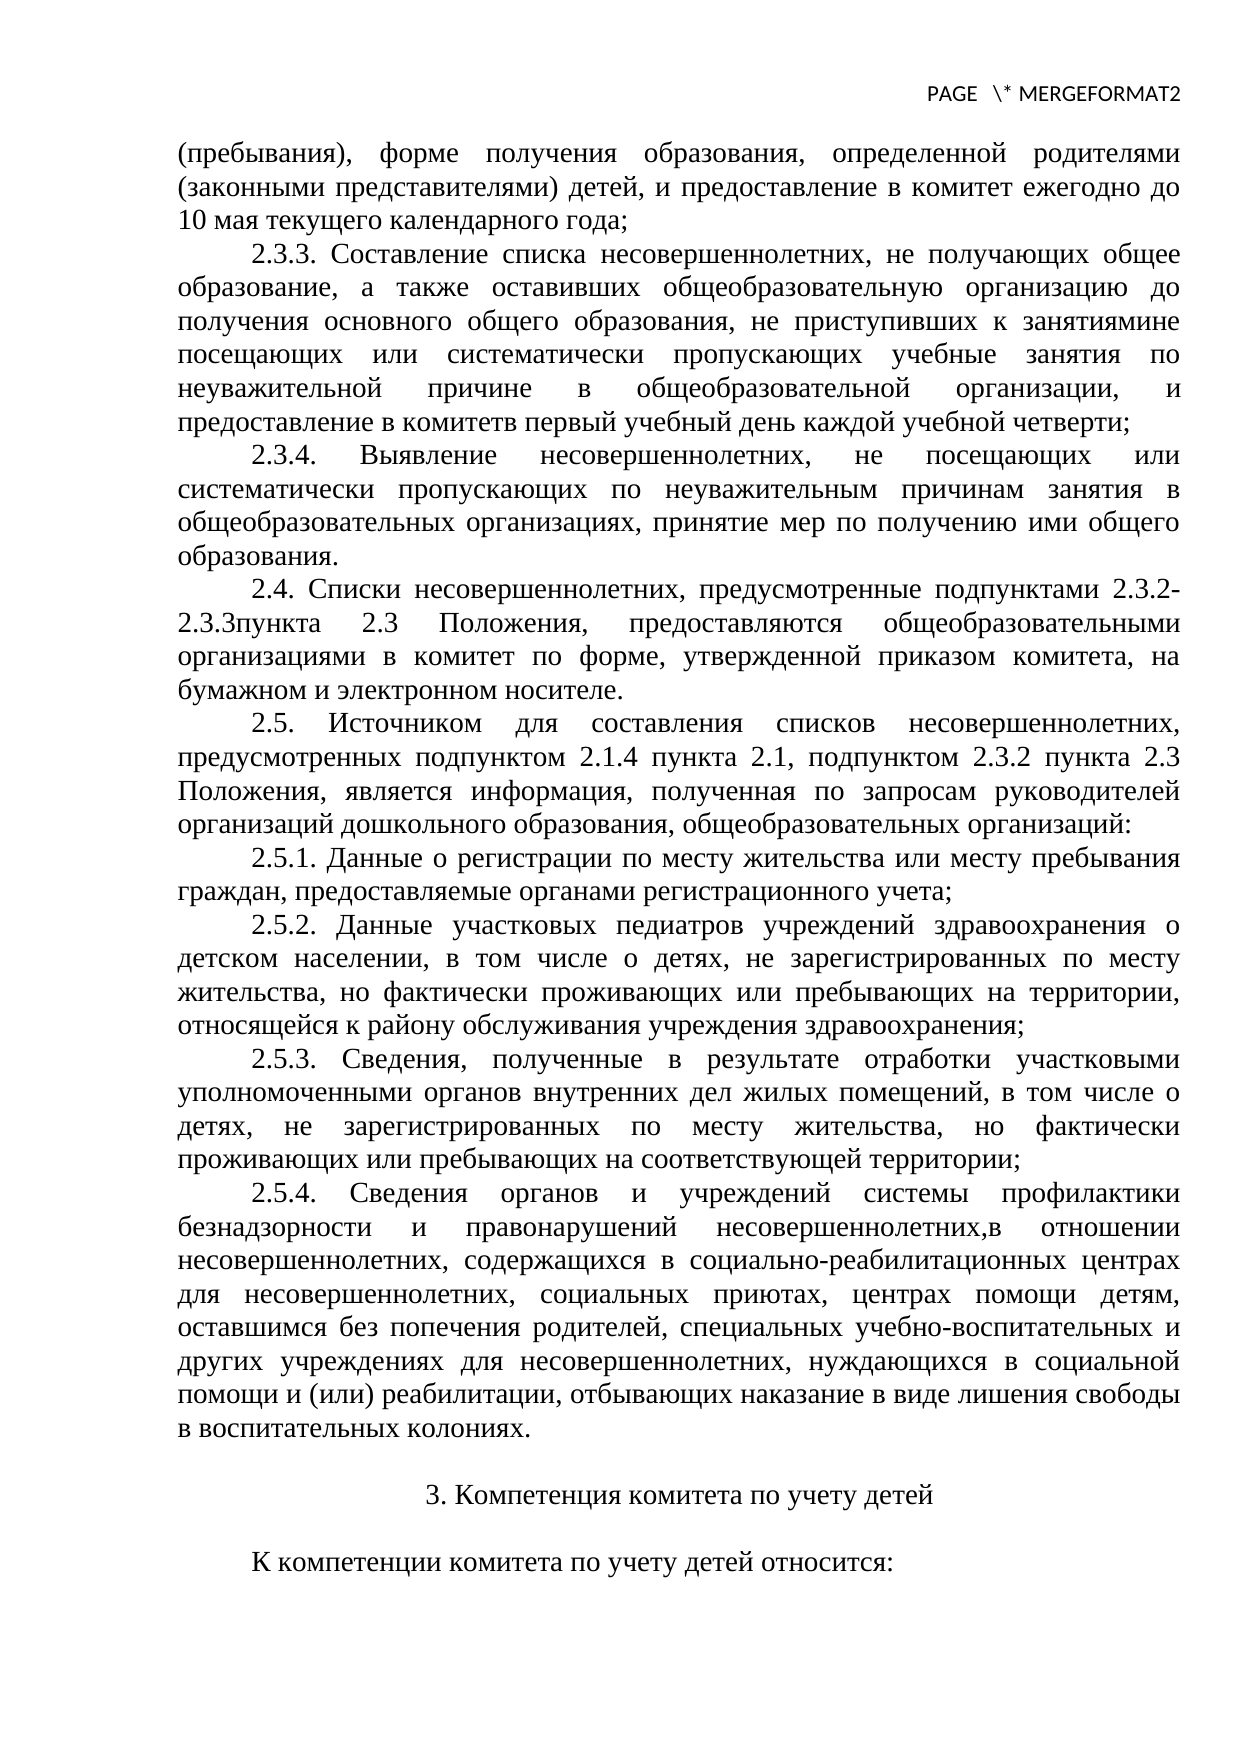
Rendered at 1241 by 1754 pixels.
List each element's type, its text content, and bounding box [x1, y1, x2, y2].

text К компетенции комитета по учету детей относится: [177, 1544, 1181, 1578]
text 2.5.2. Данные участковых педиатров учреждений здравоохранения о детском населении, в том числе о детях, не зарегистрированных по месту жительства, но фактически проживающих или пребывающих на территории, относящейся к району обслуживания учреждения здравоохранения; [177, 907, 1181, 1041]
text 2.5.3. Сведения, полученные в результате отработки участковыми уполномоченными органов внутренних дел жилых помещений, в том числе о детях, не зарегистрированных по месту жительства, но фактически проживающих или пребывающих на соответствующей территории; [177, 1041, 1181, 1175]
text 2.3.3. Составление списка несовершеннолетних, не получающих общее образование, а также оставивших общеобразовательную организацию до получения основного общего образования, не приступивших к занятиямине посещающих или систематически пропускающих учебные занятия по неуважительной причине в общеобразовательной организации, и предоставление в комитетв первый учебный день каждой учебной четверти; [177, 236, 1181, 437]
text 3. Компетенция комитета по учету детей [177, 1477, 1181, 1511]
text 2.5.4. Сведения органов и учреждений системы профилактики безнадзорности и правонарушений несовершеннолетних,в отношении несовершеннолетних, содержащихся в социально-реабилитационных центрах для несовершеннолетних, социальных приютах, центрах помощи детям, оставшимся без попечения родителей, специальных учебно-воспитательных и других учреждениях для несовершеннолетних, нуждающихся в социальной помощи и (или) реабилитации, отбывающих наказание в виде лишения свободы в воспитательных колониях. [177, 1175, 1181, 1443]
text 2.5. Источником для составления списков несовершеннолетних, предусмотренных подпунктом 2.1.4 пункта 2.1, подпунктом 2.3.2 пункта 2.3 Положения, является информация, полученная по запросам руководителей организаций дошкольного образования, общеобразовательных организаций: [177, 706, 1181, 840]
text 2.3.4. Выявление несовершеннолетних, не посещающих или систематически пропускающих по неуважительным причинам занятия в общеобразовательных организациях, принятие мер по получению ими общего образования. [177, 437, 1181, 571]
text 2.4. Списки несовершеннолетних, предусмотренные подпунктами 2.3.2-2.3.3пункта 2.3 Положения, предоставляются общеобразовательными организациями в комитет по форме, утвержденной приказом комитета, на бумажном и электронном носителе. [177, 571, 1181, 706]
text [177, 135, 1181, 236]
text 2.5.1. Данные о регистрации по месту жительства или месту пребывания граждан, предоставляемые органами регистрационного учета; [177, 840, 1181, 907]
